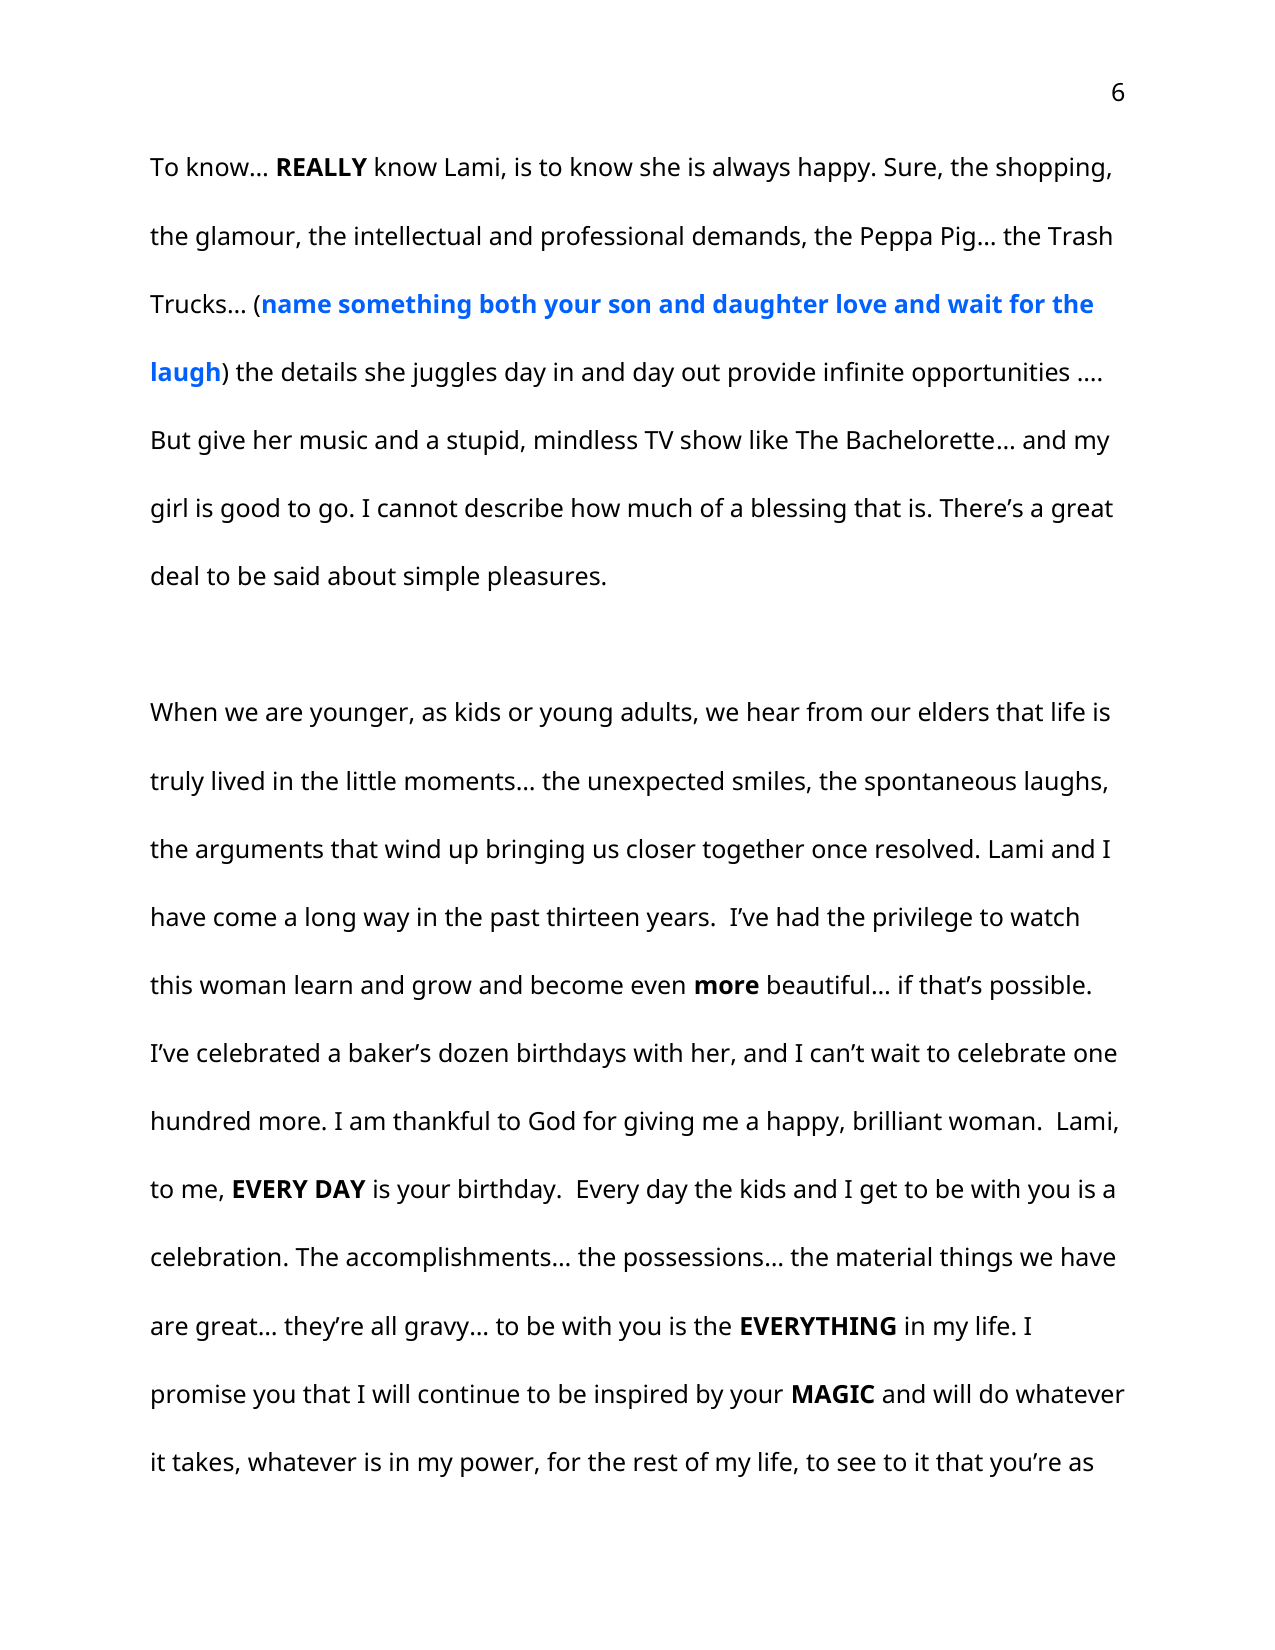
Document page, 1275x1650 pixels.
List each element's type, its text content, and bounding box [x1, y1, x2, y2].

text To know… REALLY know Lami, is to know she is always happy. Sure, the shopping, the glamour, the intellectual and professional demands, the Peppa Pig… the Trash Trucks… (name something both your son and daughter love and wait for the laugh) the details she juggles day in and day out provide infinite opportunities …. But give her music and a stupid, mindless TV show like The Bachelorette… and my girl is good to go. I cannot describe how much of a blessing that is. There’s a great deal to be said about simple pleasures. [150, 150, 1125, 593]
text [150, 695, 1125, 1478]
